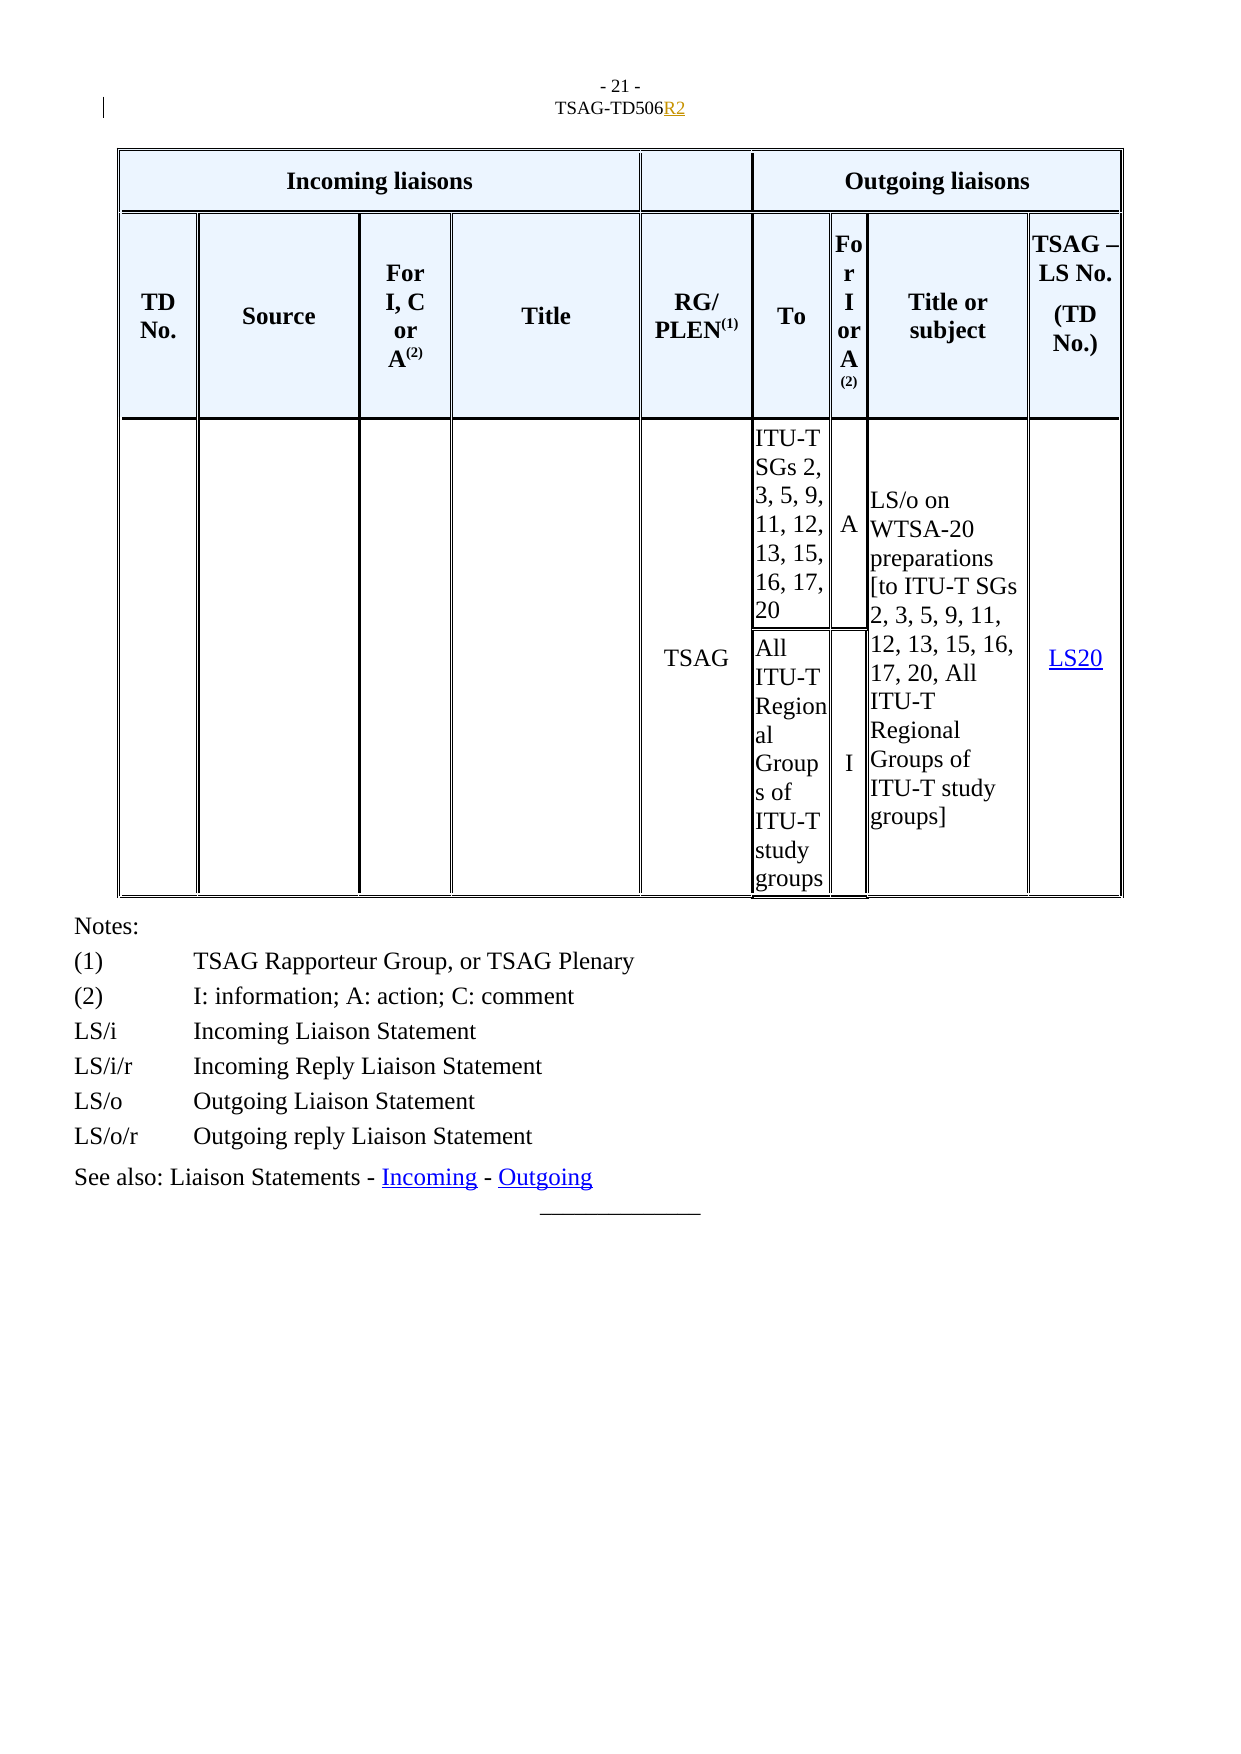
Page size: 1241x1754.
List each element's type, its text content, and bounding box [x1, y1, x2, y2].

text LS/o Outgoing Liaison Statement [74, 1086, 1122, 1114]
table_cell [451, 420, 641, 895]
table_cell TSAG – LS No. (TD No.) [1030, 210, 1121, 417]
text (1) TSAG Rapporteur Group, or TSAG Plenary [74, 946, 1122, 974]
table_cell Title [453, 214, 639, 417]
text ______________ [118, 1191, 1122, 1217]
text See also: Liaison Statements - Incoming - Outgoing [74, 1162, 1122, 1191]
table_cell LS20 [1029, 417, 1120, 895]
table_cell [754, 420, 829, 627]
table_cell [359, 420, 451, 895]
table_cell A [832, 420, 866, 627]
table_cell Source [200, 214, 358, 417]
table_cell I [831, 631, 867, 895]
table_cell LS/o on WTSA-20 preparations [to ITU-T SGs 2, 3, 5, 9, 11, 12, 13, 15, 16, 17, 20, All ITU-T Regional Groups of ITU-T study groups] [867, 420, 1028, 895]
table_cell All ITU-T Regional Groups of ITU-T study groups [752, 631, 831, 895]
text (2) I: information; A: action; C: comment [74, 981, 1122, 1009]
text LS/i Incoming Liaison Statement [74, 1016, 1122, 1044]
text LS/o/r Outgoing reply Liaison Statement [74, 1121, 1122, 1149]
table_cell To [754, 214, 829, 417]
table_cell [120, 417, 198, 895]
table_cell TD No. [120, 210, 196, 417]
table_header Outgoing liaisons [752, 151, 1120, 210]
table_cell Title or subject [869, 214, 1027, 417]
table_cell TSAG [641, 420, 752, 895]
text Notes: [74, 911, 1122, 939]
table_header Incoming liaisons [120, 151, 641, 210]
table_cell For I, C or A(2) [361, 214, 450, 417]
table_cell [198, 420, 359, 895]
table_header [641, 149, 752, 210]
text LS/i/r Incoming Reply Liaison Statement [74, 1051, 1122, 1079]
table_cell For I or A(2) [832, 214, 866, 417]
table_cell RG/PLEN(1) [642, 214, 751, 417]
